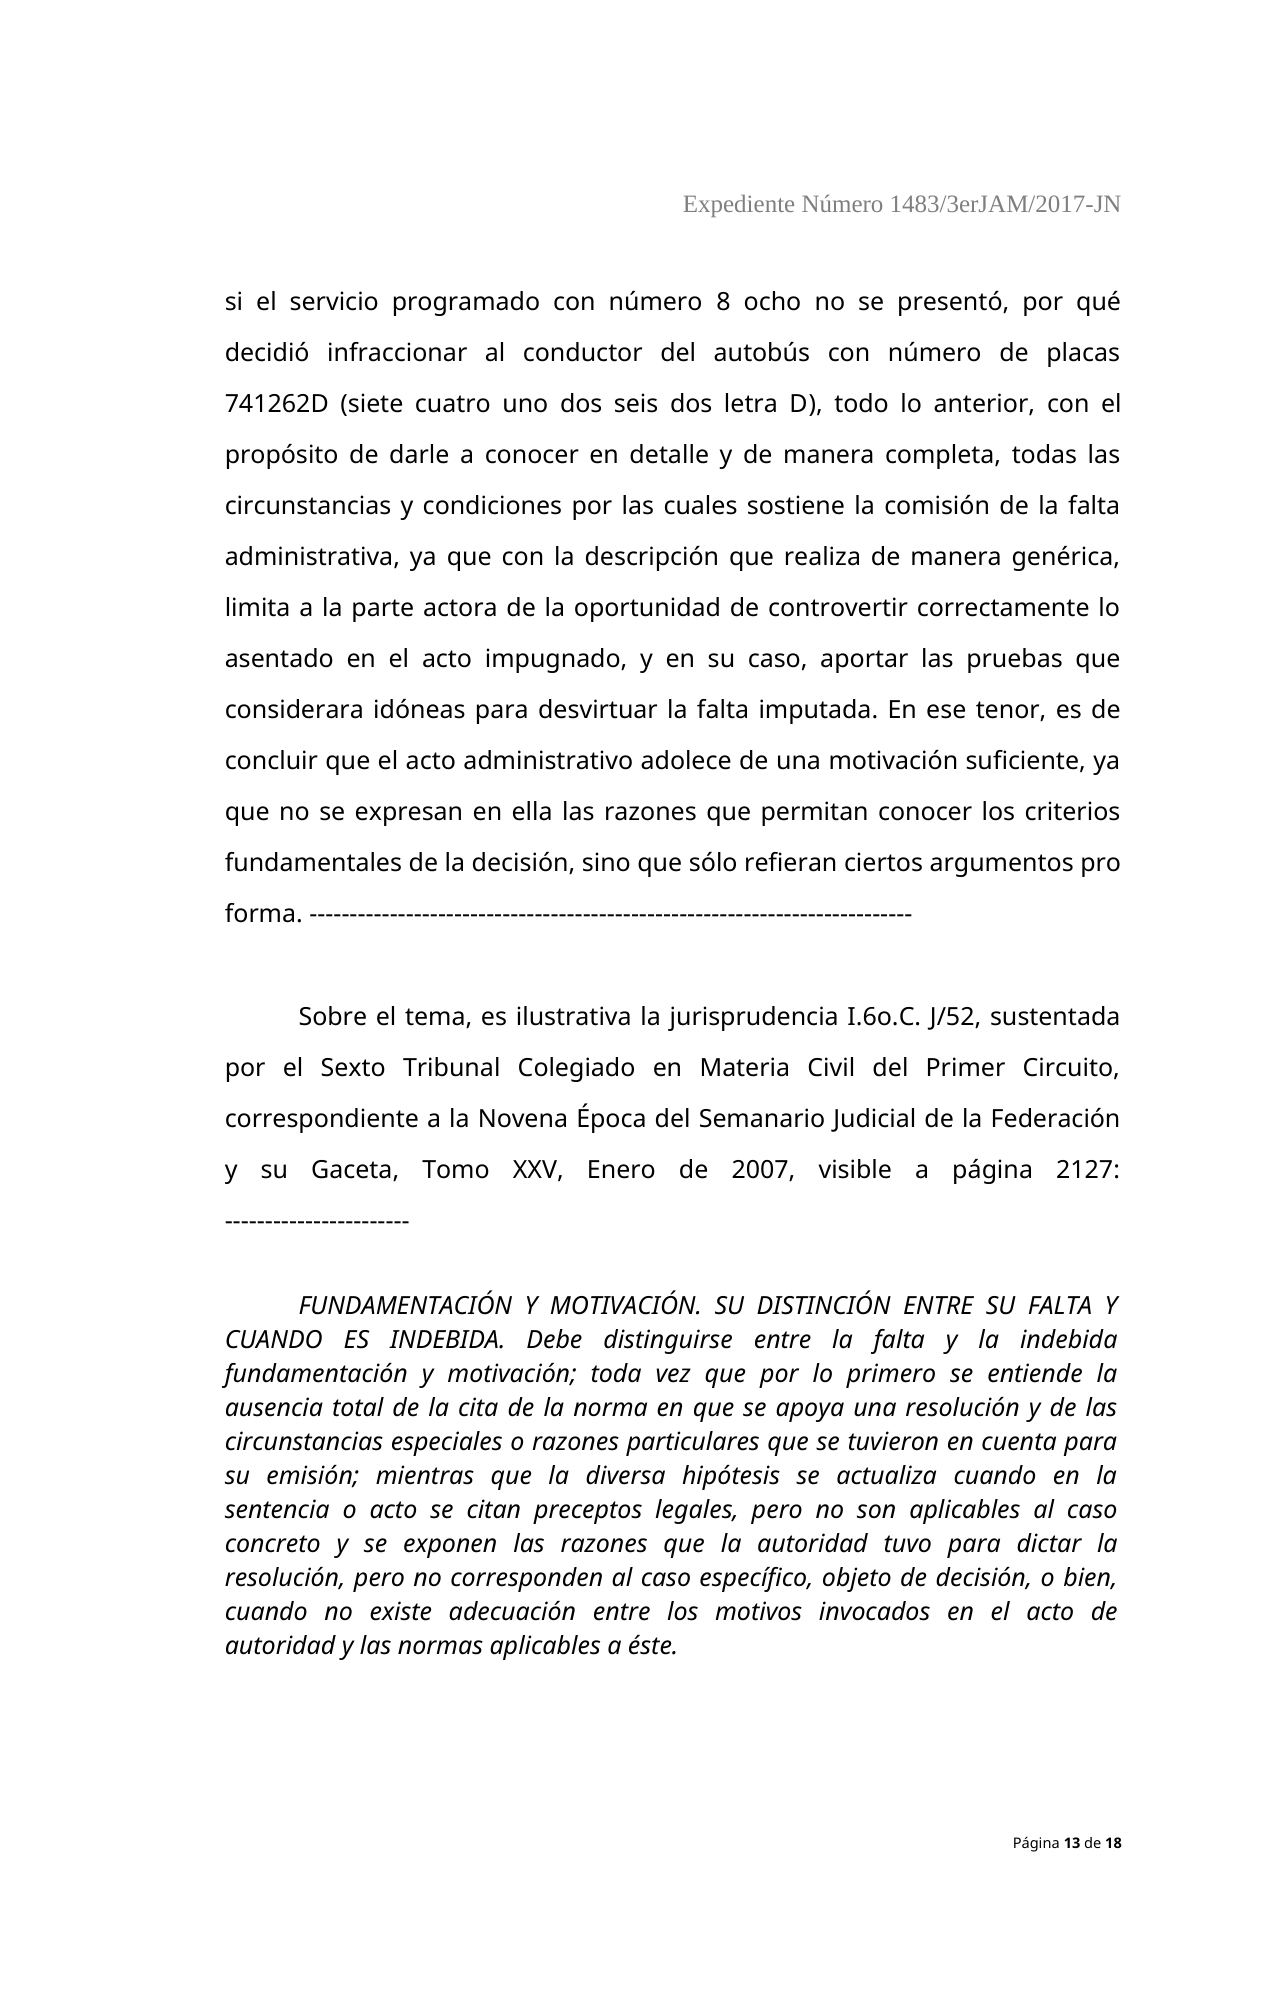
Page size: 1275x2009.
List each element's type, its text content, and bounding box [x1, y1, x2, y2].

text FUNDAMENTACIÓN Y MOTIVACIÓN. SU DISTINCIÓN ENTRE SU FALTA Y CUANDO ES INDEBIDA. Debe distinguirse entre la falta y la indebida fundamentación y motivación; toda vez que por lo primero se entiende la ausencia total de la cita de la norma en que se apoya una resolución y de las circunstancias especiales o razones particulares que se tuvieron en cuenta para su emisión; mientras que la diversa hipótesis se actualiza cuando en la sentencia o acto se citan preceptos legales, pero no son aplicables al caso concreto y se exponen las razones que la autoridad tuvo para dictar la resolución, pero no corresponden al caso específico, objeto de decisión, o bien, cuando no existe adecuación entre los motivos invocados en el acto de autoridad y las normas aplicables a éste. [224, 1287, 1121, 1662]
text Sobre el tema, es ilustrativa la jurisprudencia I.6o.C. J/52, sustentada por el Sexto Tribunal Colegiado en Materia Civil del Primer Circuito, correspondiente a la Novena Época del Semanario Judicial de la Federación y su Gaceta, Tomo XXV, Enero de 2007, visible a página 2127: ----------------------- [224, 998, 1121, 1236]
